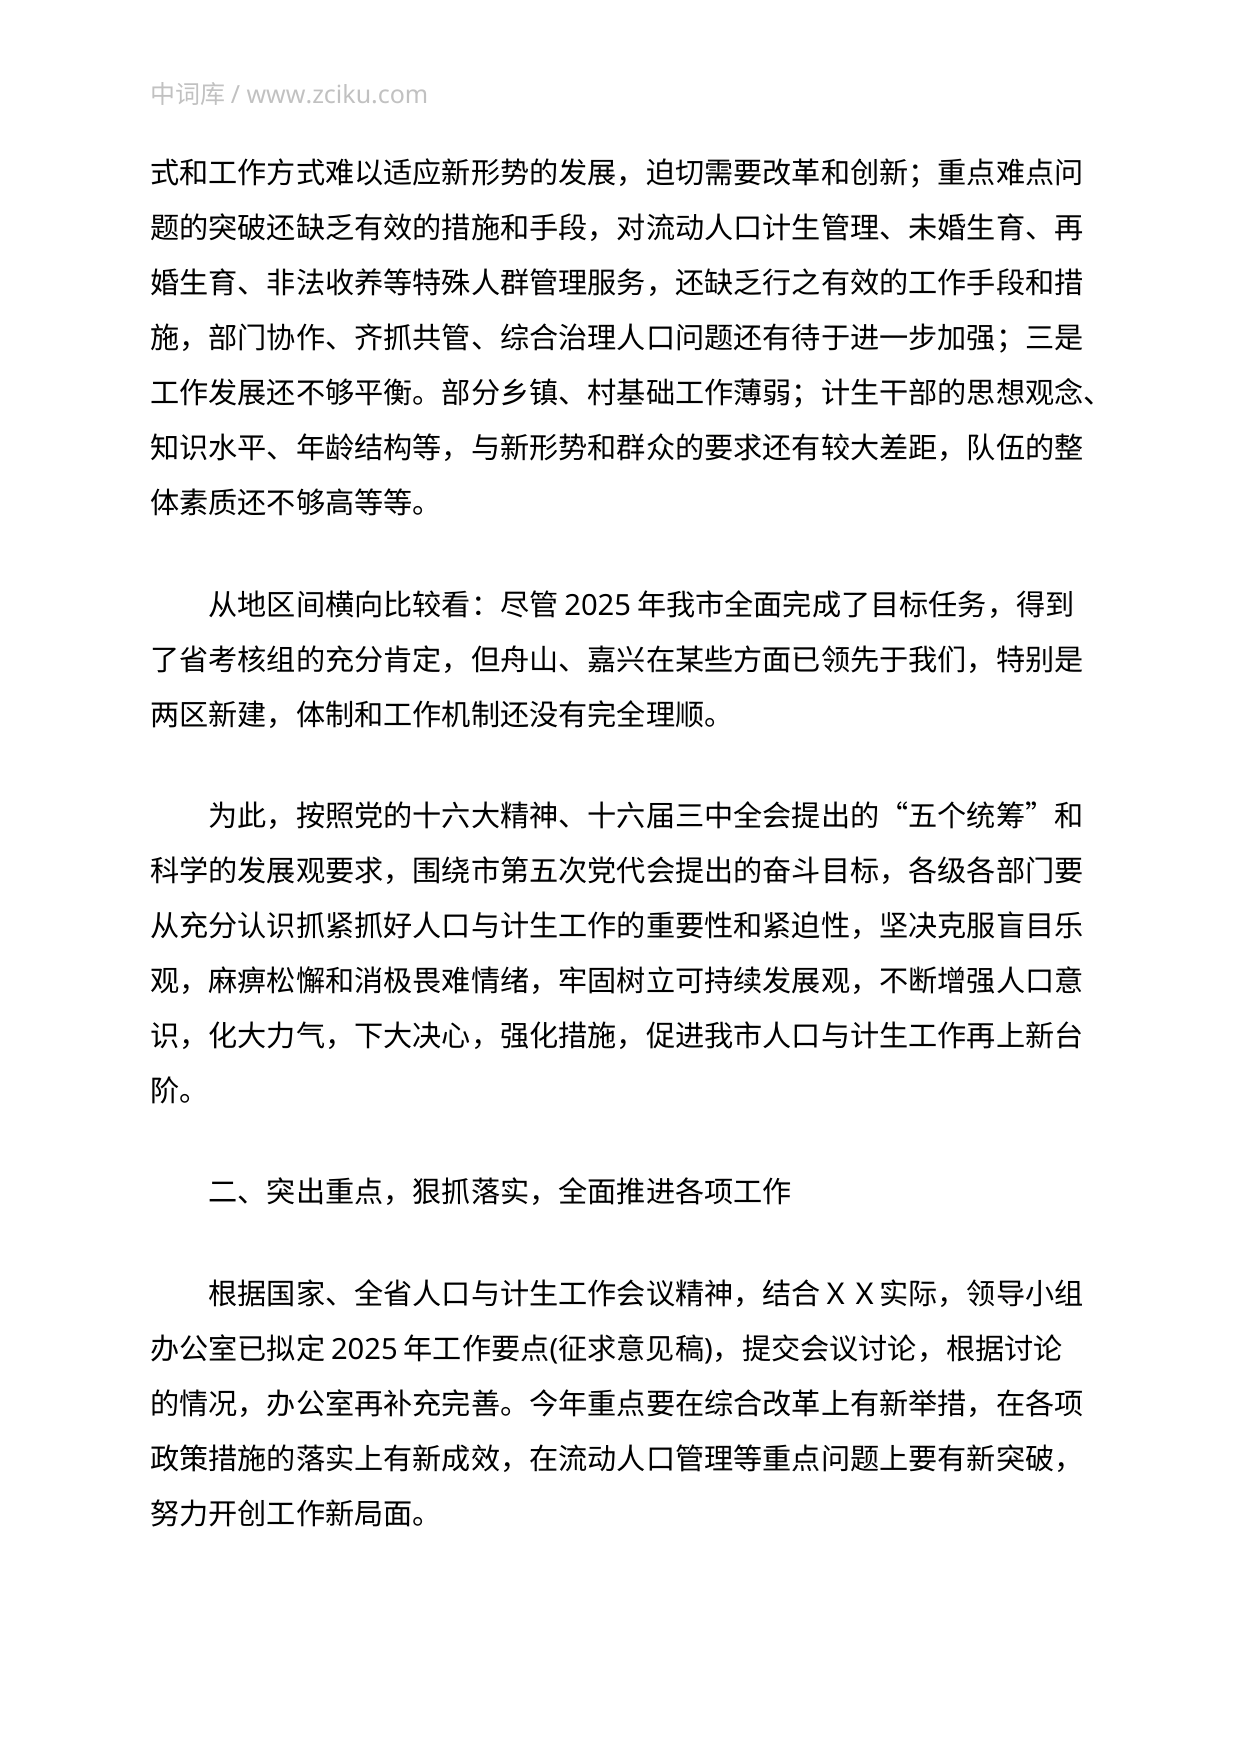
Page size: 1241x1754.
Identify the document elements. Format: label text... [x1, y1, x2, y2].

text 根据国家、全省人口与计生工作会议精神，结合ＸＸ实际，领导小组办公室已拟定2025年工作要点(征求意见稿)，提交会议讨论，根据讨论的情况，办公室再补充完善。今年重点要在综合改革上有新举措，在各项政策措施的落实上有新成效，在流动人口管理等重点问题上要有新突破，努力开创工作新局面。 [150, 1271, 1090, 1533]
text 从地区间横向比较看：尽管2025年我市全面完成了目标任务，得到了省考核组的充分肯定，但舟山、嘉兴在某些方面已领先于我们，特别是两区新建，体制和工作机制还没有完全理顺。 [150, 581, 1090, 733]
text 为此，按照党的十六大精神、十六届三中全会提出的“五个统筹”和科学的发展观要求，围绕市第五次党代会提出的奋斗目标，各级各部门要从充分认识抓紧抓好人口与计生工作的重要性和紧迫性，坚决克服盲目乐观，麻痹松懈和消极畏难情绪，牢固树立可持续发展观，不断增强人口意识，化大力气，下大决心，强化措施，促进我市人口与计生工作再上新台阶。 [150, 793, 1090, 1109]
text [150, 150, 1090, 522]
text 二、突出重点，狠抓落实，全面推进各项工作 [150, 1169, 1090, 1211]
